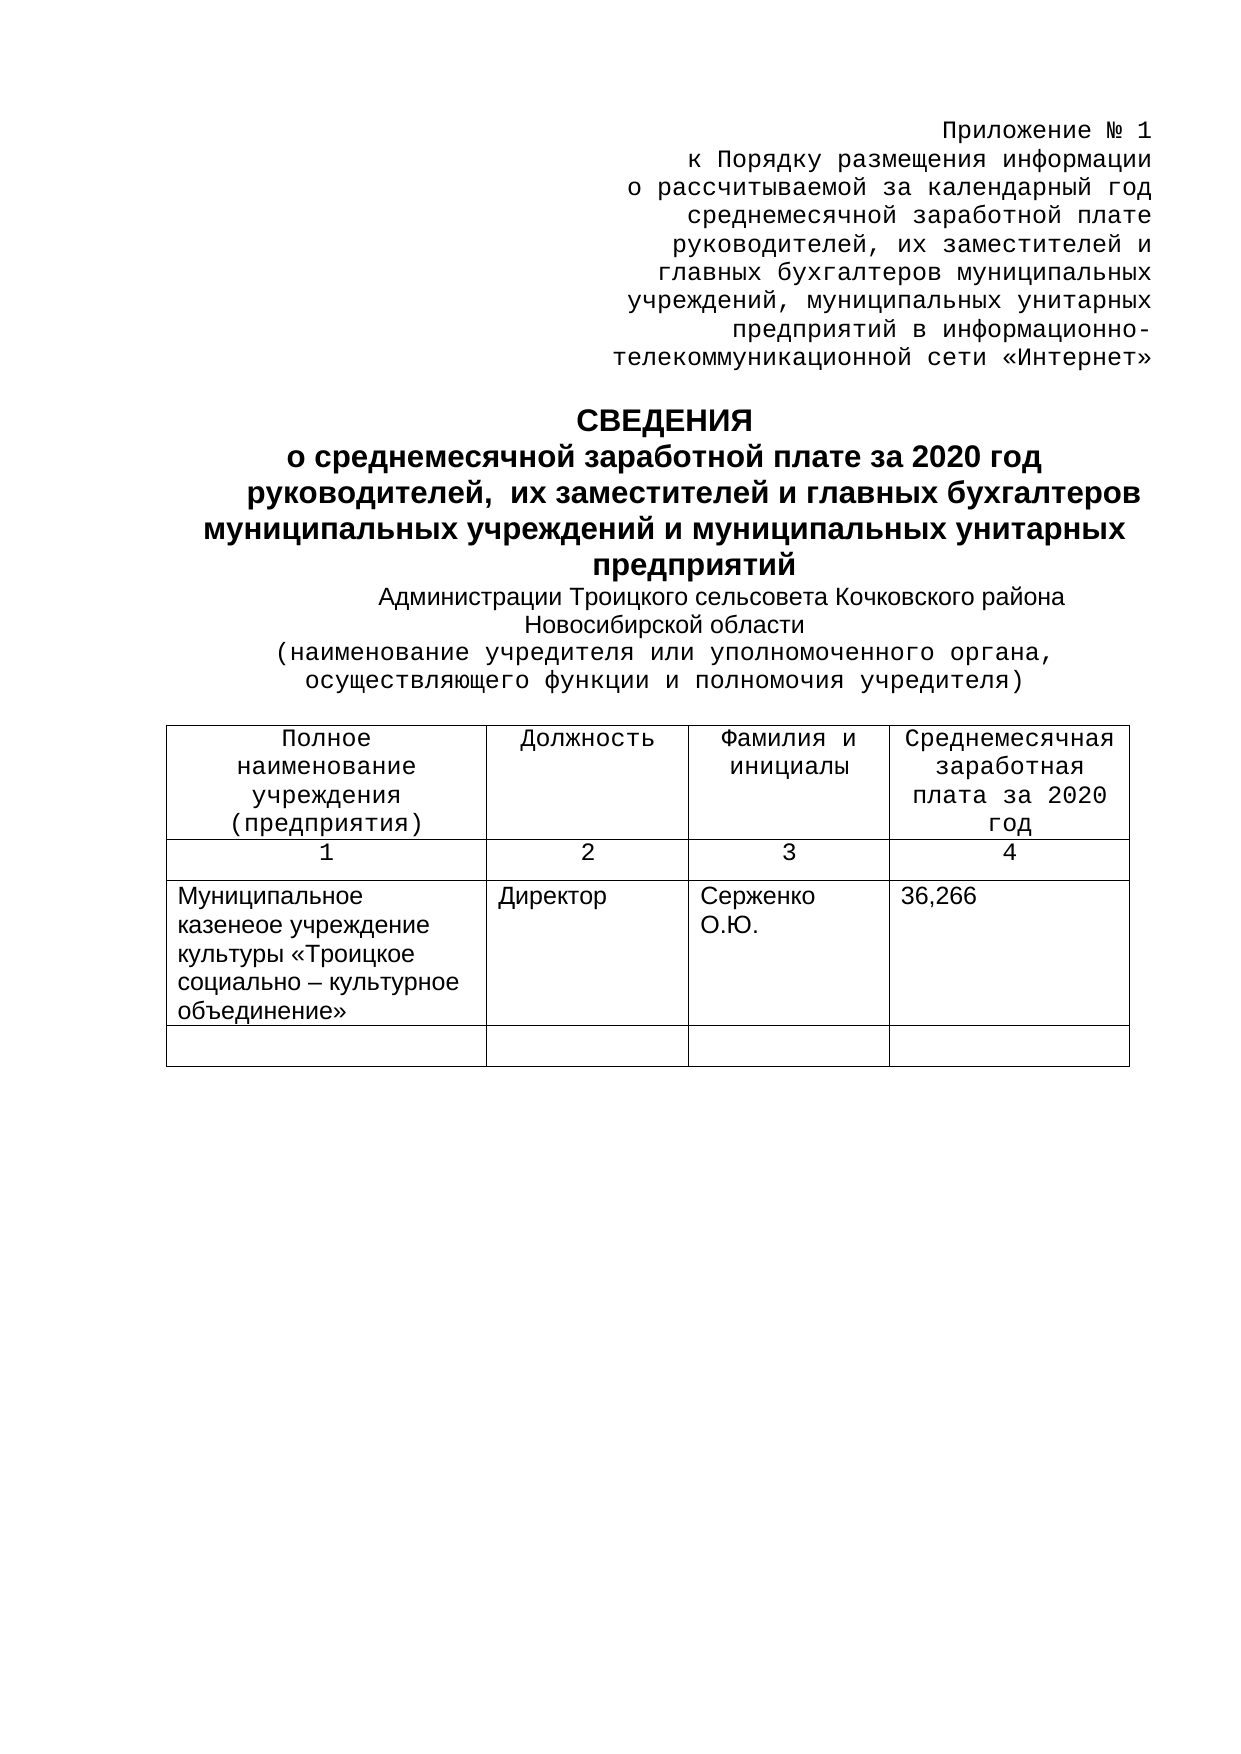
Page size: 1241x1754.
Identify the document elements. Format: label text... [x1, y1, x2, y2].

text предприятий в информационно- [177, 316, 1152, 345]
table_cell 36,266 [890, 881, 1129, 1025]
text телекоммуникационной сети «Интернет» [177, 345, 1152, 373]
text о рассчитываемой за календарный год [177, 175, 1152, 203]
table_cell 2 [487, 840, 688, 880]
text к Порядку размещения информации [177, 146, 1152, 175]
table_cell Серженко О.Ю. [689, 881, 889, 1025]
text предприятий [177, 546, 1152, 582]
table_header Полное наименование учреждения (предприятия) [167, 726, 486, 839]
table_header Должность [487, 726, 688, 839]
text о среднемесячной заработной плате за 2020 год [177, 438, 1152, 474]
text Приложение № 1 [177, 118, 1152, 146]
table_header Среднемесячная заработная плата за 2020 год [890, 726, 1129, 839]
text Администрации Троицкого сельсовета Кочковского района Новосибирской области [177, 582, 1152, 639]
table_header Фамилия и инициалы [689, 726, 889, 839]
table_cell Муниципальное казенеое учреждение культуры «Троицкое социально – культурное объединение» [167, 881, 486, 1025]
text главных бухгалтеров муниципальных [177, 260, 1152, 288]
table_cell Директор [487, 881, 688, 1025]
text среднемесячной заработной плате [177, 203, 1152, 231]
table_cell 4 [890, 840, 1129, 880]
text СВЕДЕНИЯ [177, 402, 1152, 438]
table_cell [487, 1026, 688, 1066]
table_cell [890, 1026, 1129, 1066]
table_cell 1 [167, 840, 486, 880]
text руководителей, их заместителей и главных бухгалтеров муниципальных учреждений и муниципальных унитарных [177, 474, 1152, 546]
text руководителей, их заместителей и [177, 231, 1152, 260]
table_cell [167, 1026, 486, 1066]
text учреждений, муниципальных унитарных [177, 288, 1152, 316]
table_cell [689, 1026, 889, 1066]
text (наименование учредителя или уполномоченного органа, осуществляющего функции и полномочия учредителя) [177, 639, 1152, 696]
table_cell 3 [689, 840, 889, 880]
